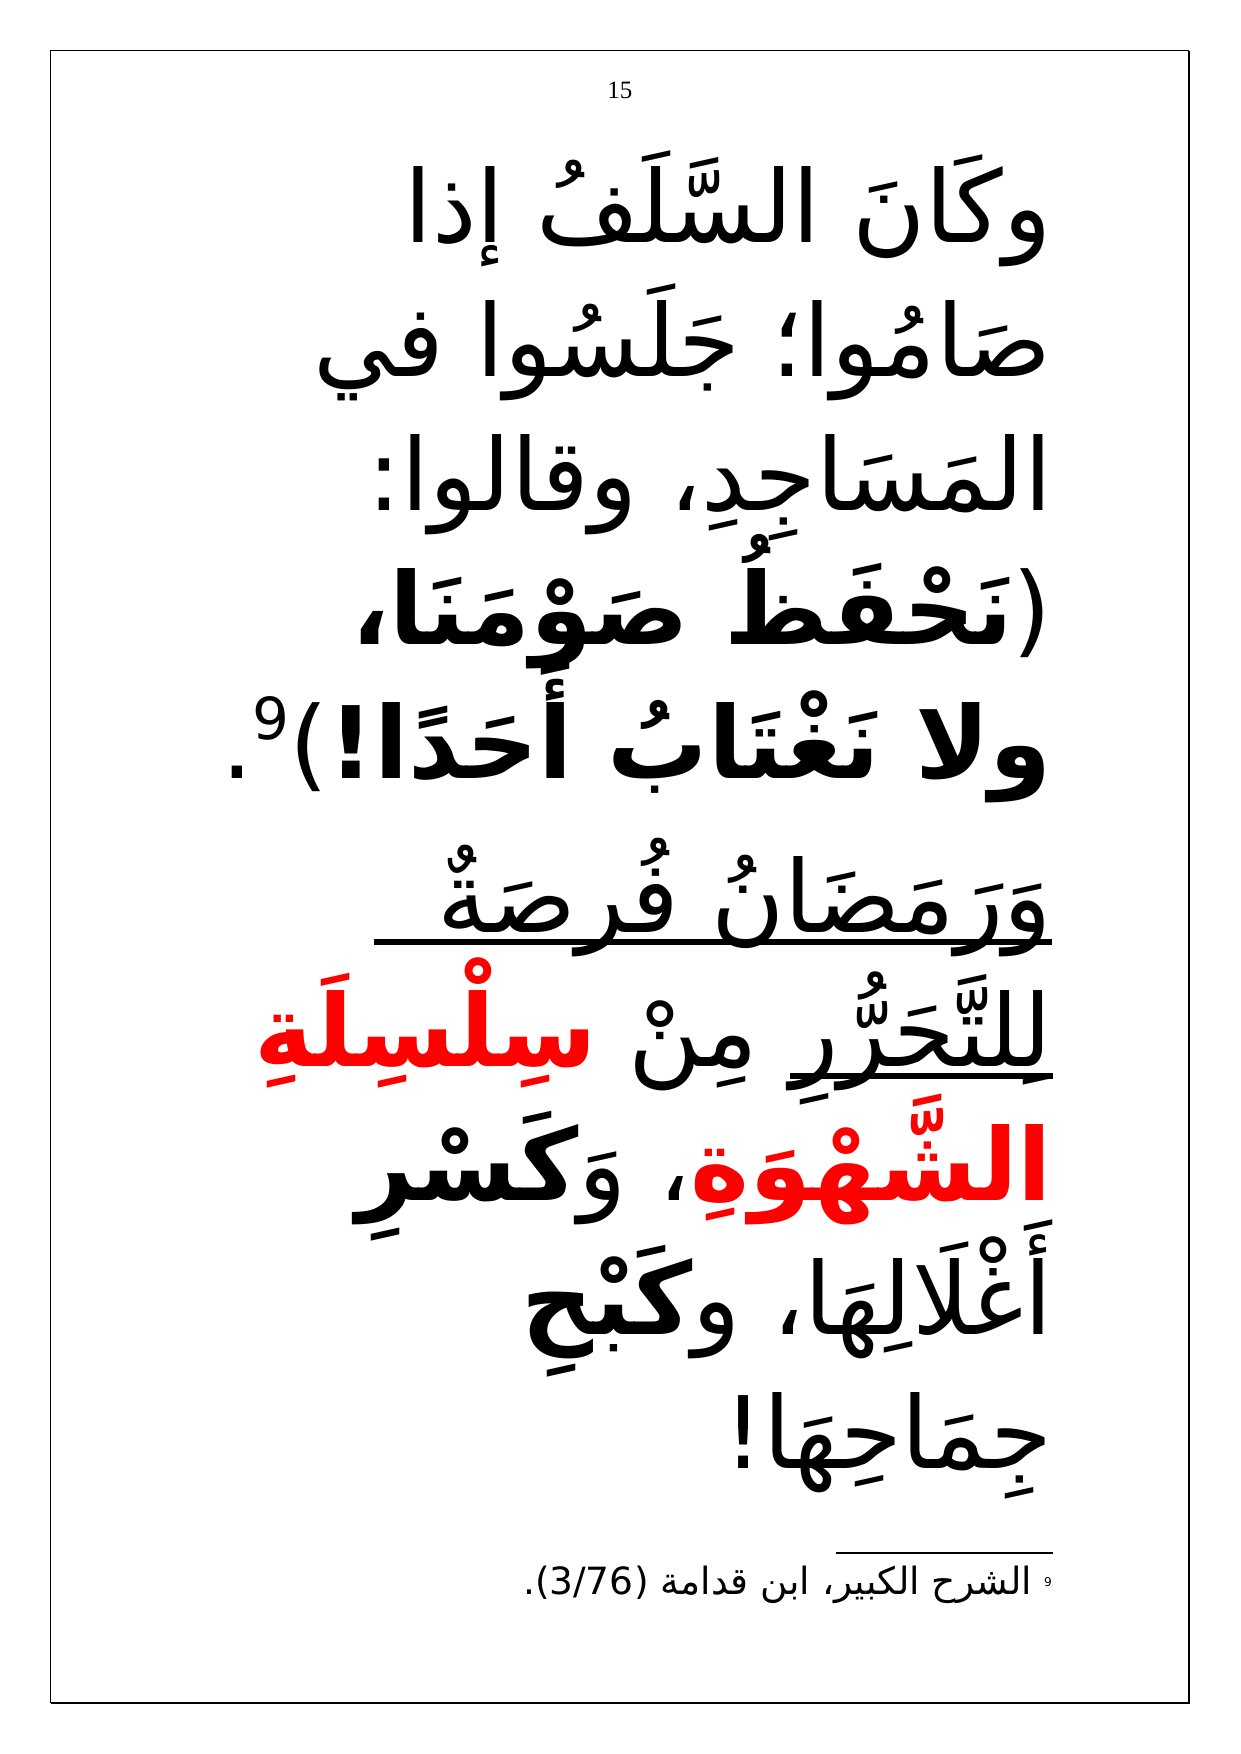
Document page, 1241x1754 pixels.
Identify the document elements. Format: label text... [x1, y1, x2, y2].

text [187, 150, 1052, 802]
text وَرَمَضَانُ فُرصَةٌ لِلتَّحَرُّرِ مِنْ سِلْسِلَةِ الشَّهْوَةِ، وَكَسْرِ أَغْلَالِهَا، وكَبْحِ جِمَاحِهَا! [187, 840, 1052, 1492]
